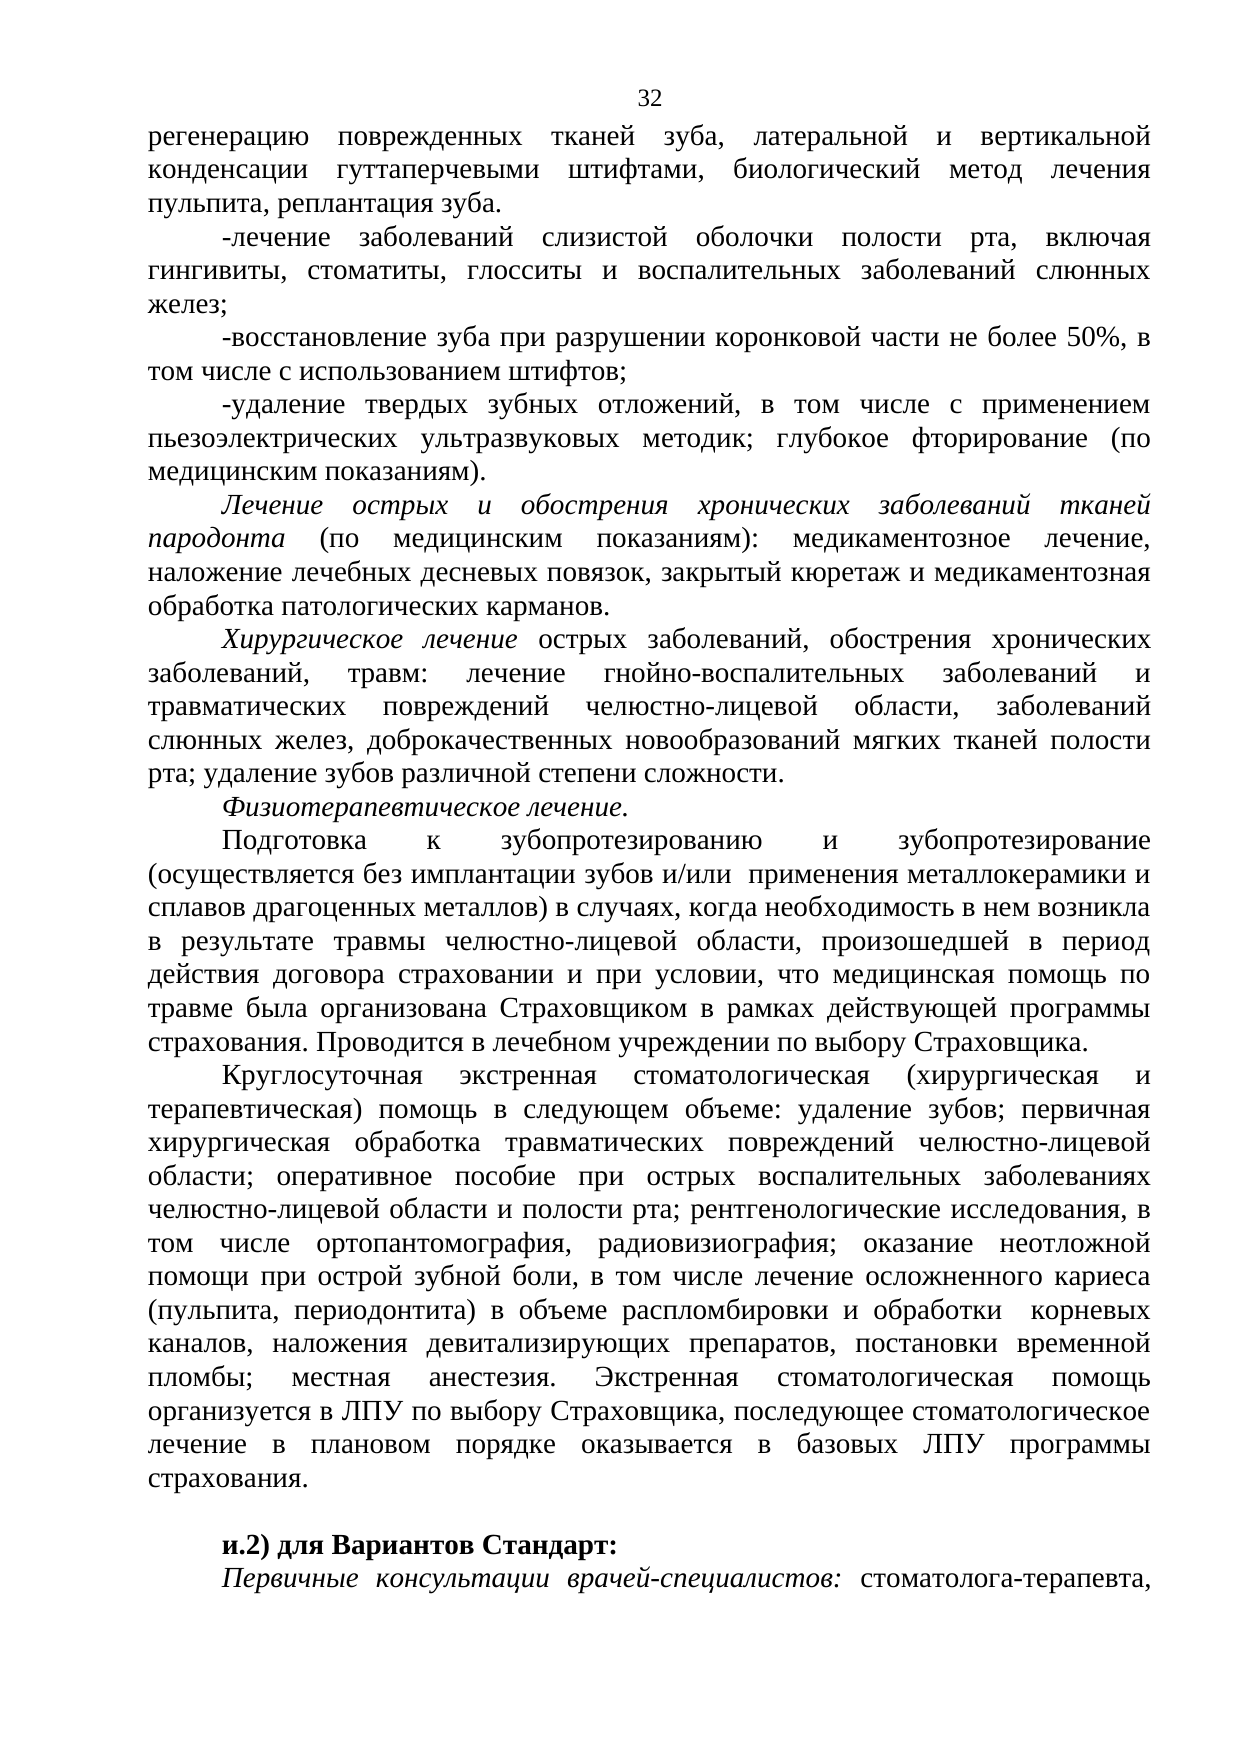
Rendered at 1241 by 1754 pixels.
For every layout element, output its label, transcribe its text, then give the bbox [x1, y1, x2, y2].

text Физиотерапевтическое лечение. [148, 789, 1152, 822]
text и.2) для Вариантов Стандарт: [148, 1527, 1152, 1560]
text Хирургическое лечение острых заболеваний, обострения хронических заболеваний, травм: лечение гнойно-воспалительных заболеваний и травматических повреждений челюстно-лицевой области, заболеваний слюнных желез, доброкачественных новообразований мягких тканей полости рта; удаление зубов различной степени сложности. [148, 621, 1152, 789]
text Круглосуточная экстренная стоматологическая (хирургическая и терапевтическая) помощь в следующем объеме: удаление зубов; первичная хирургическая обработка травматических повреждений челюстно-лицевой области; оперативное пособие при острых воспалительных заболеваниях челюстно-лицевой области и полости рта; рентгенологические исследования, в том числе ортопантомография, радиовизиография; оказание неотложной помощи при острой зубной боли, в том числе лечение осложненного кариеса (пульпита, периодонтита) в объеме распломбировки и обработки корневых каналов, наложения девитализирующих препаратов, постановки временной пломбы; местная анестезия. Экстренная стоматологическая помощь организуется в ЛПУ по выбору Страховщика, последующее стоматологическое лечение в плановом порядке оказывается в базовых ЛПУ программы страхования. [148, 1057, 1152, 1493]
text -удаление твердых зубных отложений, в том числе с применением пьезоэлектрических ультразвуковых методик; глубокое фторирование (по медицинским показаниям). [148, 386, 1152, 487]
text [148, 1560, 1152, 1594]
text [148, 118, 1152, 219]
text Подготовка к зубопротезированию и зубопротезирование (осуществляется без имплантации зубов и/или применения металлокерамики и сплавов драгоценных металлов) в случаях, когда необходимость в нем возникла в результате травмы челюстно-лицевой области, произошедшей в период действия договора страховании и при условии, что медицинская помощь по травме была организована Страховщиком в рамках действующей программы страхования. Проводится в лечебном учреждении по выбору Страховщика. [148, 822, 1152, 1057]
text -лечение заболеваний слизистой оболочки полости рта, включая гингивиты, стоматиты, глосситы и воспалительных заболеваний слюнных желез; [148, 219, 1152, 319]
text -восстановление зуба при разрушении коронковой части не более 50%, в том числе с использованием штифтов; [148, 319, 1152, 386]
text Лечение острых и обострения хронических заболеваний тканей пародонта (по медицинским показаниям): медикаментозное лечение, наложение лечебных десневых повязок, закрытый кюретаж и медикаментозная обработка патологических карманов. [148, 487, 1152, 621]
